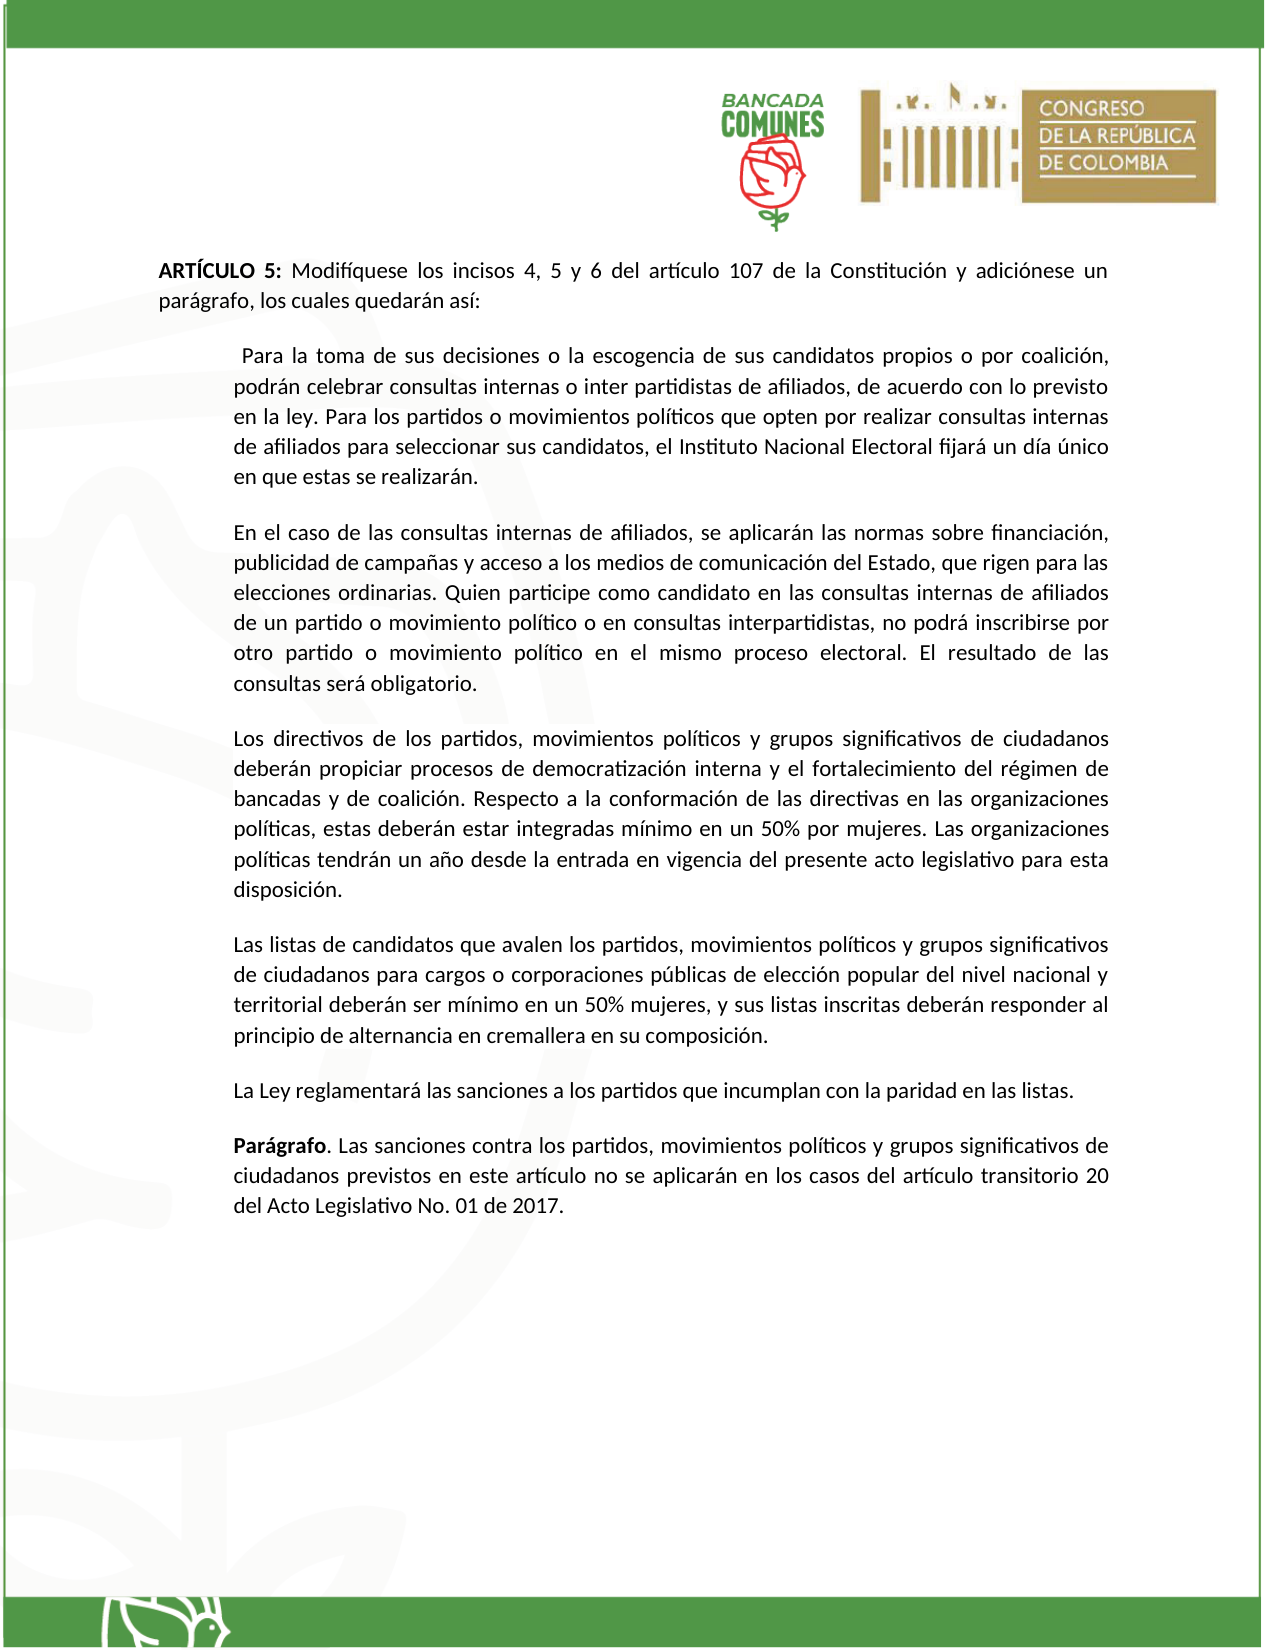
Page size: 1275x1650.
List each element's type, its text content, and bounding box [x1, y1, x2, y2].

text En el caso de las consultas internas de afiliados, se aplicarán las normas sobre financiación, publicidad de campañas y acceso a los medios de comunicación del Estado, que rigen para las elecciones ordinarias. Quien participe como candidato en las consultas internas de afiliados de un partido o movimiento político o en consultas interpartidistas, no podrá inscribirse por otro partido o movimiento político en el mismo proceso electoral. El resultado de las consultas será obligatorio. [233, 518, 1110, 697]
text La Ley reglamentará las sanciones a los partidos que incumplan con la paridad en las listas. [233, 1076, 1110, 1104]
text ARTÍCULO 5: Modifíquese los incisos 4, 5 y 6 del artículo 107 de la Constitución y adiciónese un parágrafo, los cuales quedarán así: [158, 256, 1110, 314]
picture [0, 0, 1275, 1650]
text Las listas de candidatos que avalen los partidos, movimientos políticos y grupos significativos de ciudadanos para cargos o corporaciones públicas de elección popular del nivel nacional y territorial deberán ser mínimo en un 50% mujeres, y sus listas inscritas deberán responder al principio de alternancia en cremallera en su composición. [233, 930, 1110, 1049]
text Para la toma de sus decisiones o la escogencia de sus candidatos propios o por coalición, podrán celebrar consultas internas o inter partidistas de afiliados, de acuerdo con lo previsto en la ley. Para los partidos o movimientos políticos que opten por realizar consultas internas de afiliados para seleccionar sus candidatos, el Instituto Nacional Electoral fijará un día único en que estas se realizarán. [233, 342, 1110, 491]
text Los directivos de los partidos, movimientos políticos y grupos significativos de ciudadanos deberán propiciar procesos de democratización interna y el fortalecimiento del régimen de bancadas y de coalición. Respecto a la conformación de las directivas en las organizaciones políticas, estas deberán estar integradas mínimo en un 50% por mujeres. Las organizaciones políticas tendrán un año desde la entrada en vigencia del presente acto legislativo para esta disposición. [233, 724, 1110, 903]
text Parágrafo. Las sanciones contra los partidos, movimientos políticos y grupos significativos de ciudadanos previstos en este artículo no se aplicarán en los casos del artículo transitorio 20 del Acto Legislativo No. 01 de 2017. [233, 1131, 1110, 1220]
